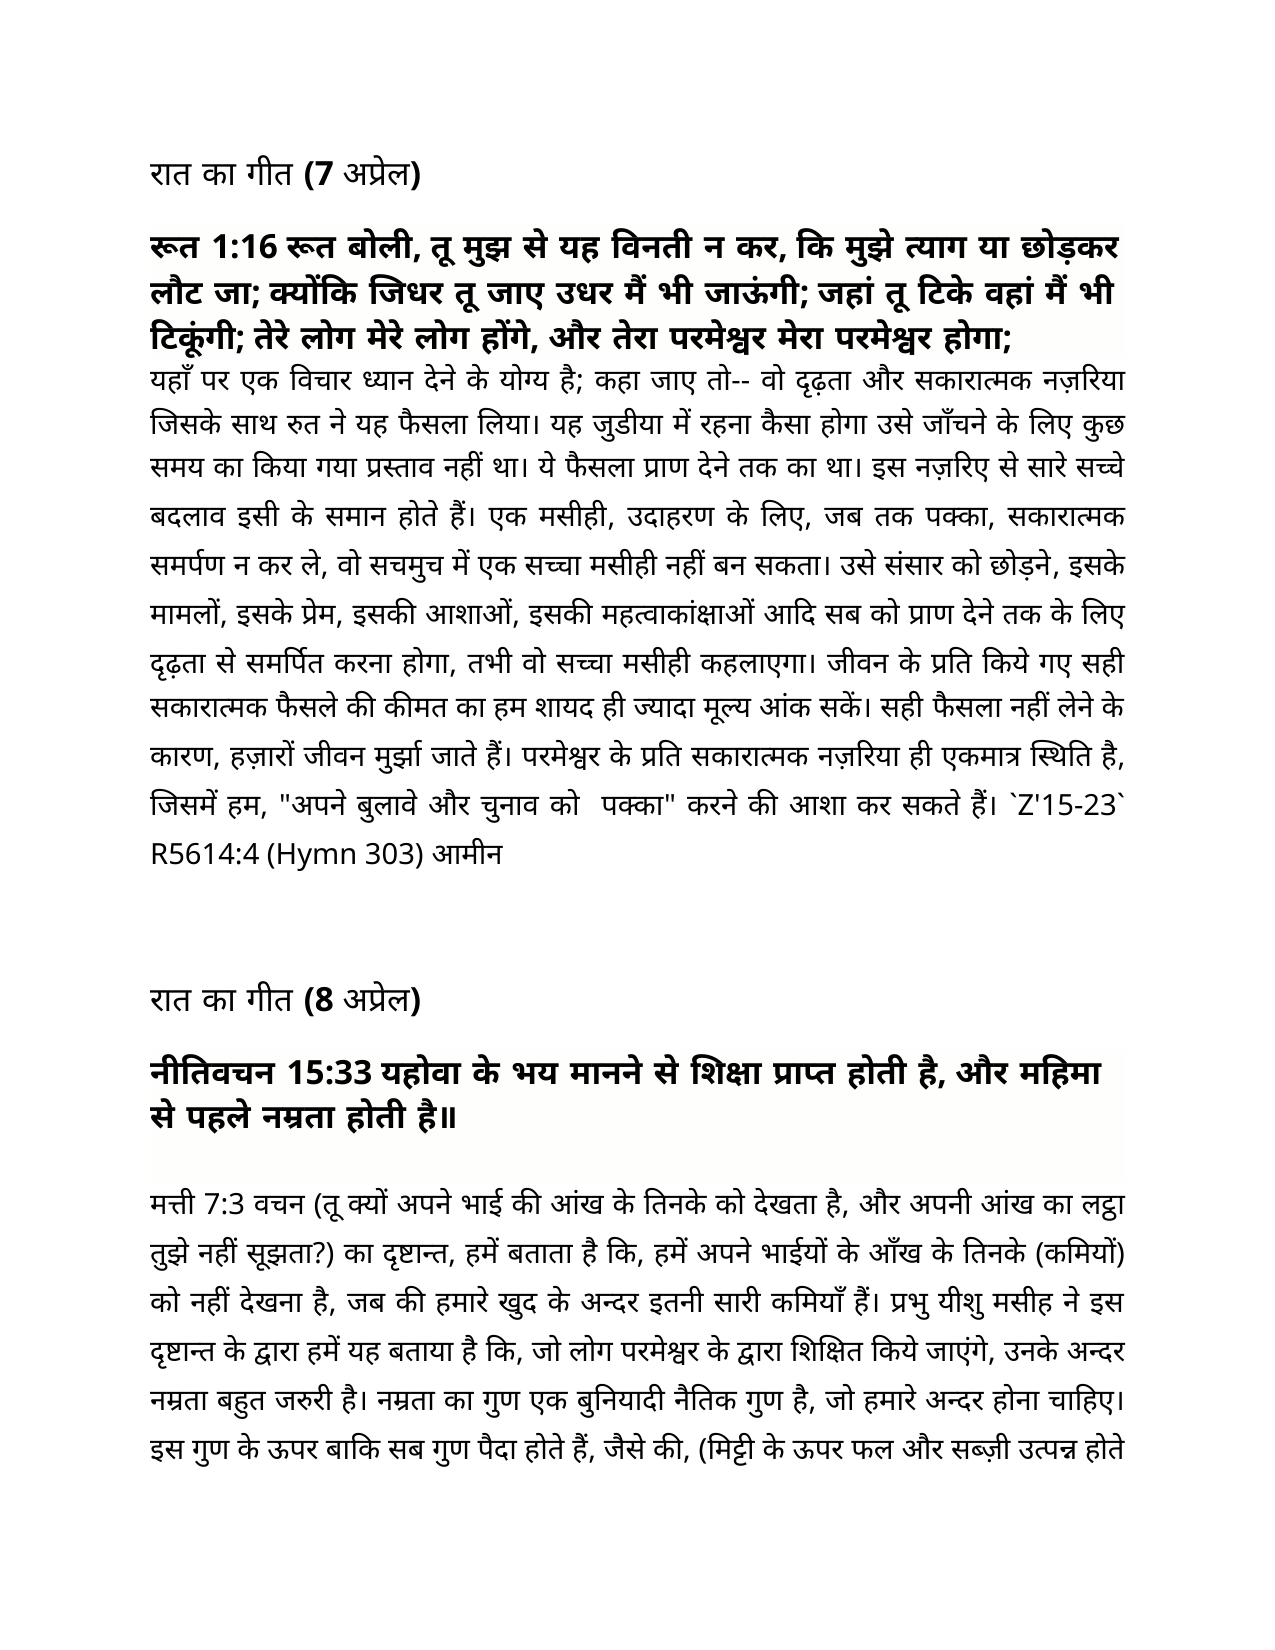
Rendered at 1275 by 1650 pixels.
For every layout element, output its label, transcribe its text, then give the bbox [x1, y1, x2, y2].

subtitle नीतिवचन 15:33 यहोवा के भय मानने से शिक्षा प्राप्त होती है, और महिमा से पहले नम्रता होती है॥ [150, 1049, 1125, 1137]
text रात का गीत (7 अप्रेल) [150, 150, 1125, 195]
text यहाँ पर एक विचार ध्यान देने के योग्य है; कहा जाए तो-- वो दृढ़ता और सकारात्मक नज़रिया जिसके साथ रुत ने यह फैसला लिया। यह जुडीया में रहना कैसा होगा उसे जाँचने के लिए कुछ समय का किया गया प्रस्ताव नहीं था। ये फैसला प्राण देने तक का था। इस नज़रिए से सारे सच्चे बदलाव इसी के समान होते हैं। एक मसीही, उदाहरण के लिए, जब तक पक्का, सकारात्मक समर्पण न कर ले, वो सचमुच में एक सच्चा मसीही नहीं बन सकता। उसे संसार को छोड़ने, इसके मामलों, इसके प्रेम, इसकी आशाओं, इसकी महत्वाकांक्षाओं आदि सब को प्राण देने तक के लिए दृढ़ता से समर्पित करना होगा, तभी वो सच्चा मसीही कहलाएगा। जीवन के प्रति किये गए सही सकारात्मक फैसले की कीमत का हम शायद ही ज्यादा मूल्य आंक सकें। सही फैसला नहीं लेने के कारण, हज़ारों जीवन मुर्झा जाते हैं। परमेश्वर के प्रति सकारात्मक नज़रिया ही एकमात्र स्थिति है, जिसमें हम, "अपने बुलावे और चुनाव को पक्का" करने की आशा कर सकते हैं। `Z'15-23` R5614:4 (Hymn 303) आमीन [150, 359, 1125, 876]
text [150, 1183, 1125, 1471]
text रात का गीत (8 अप्रेल) [150, 976, 1125, 1022]
subtitle रूत 1:16 रूत बोली, तू मुझ से यह विनती न कर, कि मुझे त्याग या छोड़कर लौट जा; क्योंकि जिधर तू जाए उधर मैं भी जाऊंगी; जहां तू टिके वहां मैं भी टिकूंगी; तेरे लोग मेरे लोग होंगे, और तेरा परमेश्वर मेरा परमेश्वर होगा; [150, 223, 1125, 359]
